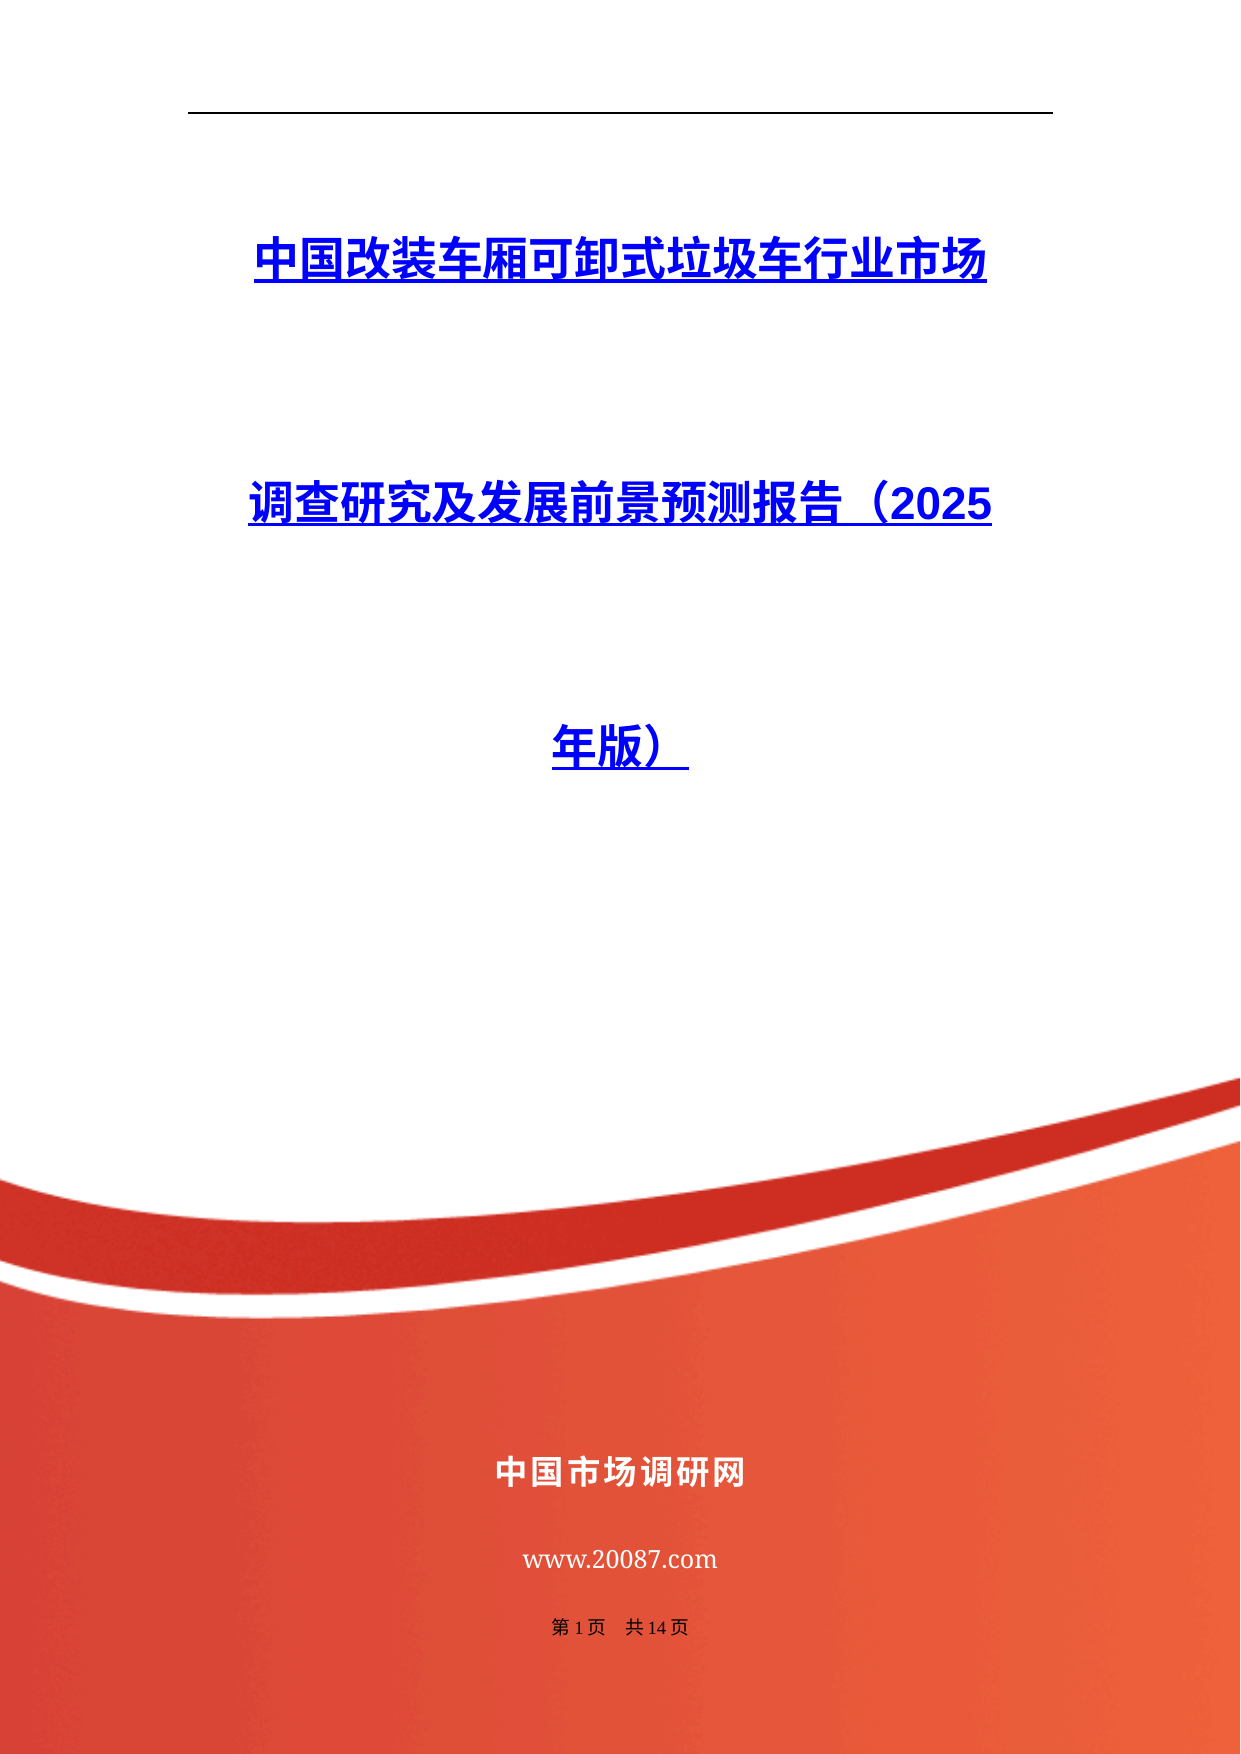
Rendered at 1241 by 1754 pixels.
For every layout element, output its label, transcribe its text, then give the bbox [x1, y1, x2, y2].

subtitle 中国市场调研网 [187, 1437, 1053, 1502]
picture [0, 1006, 1241, 1754]
table_header 中国改装车厢可卸式垃圾车行业市场调查研究及发展前景预测报告（2025年版） [188, 207, 1053, 871]
text www.20087.com [187, 1526, 1053, 1591]
